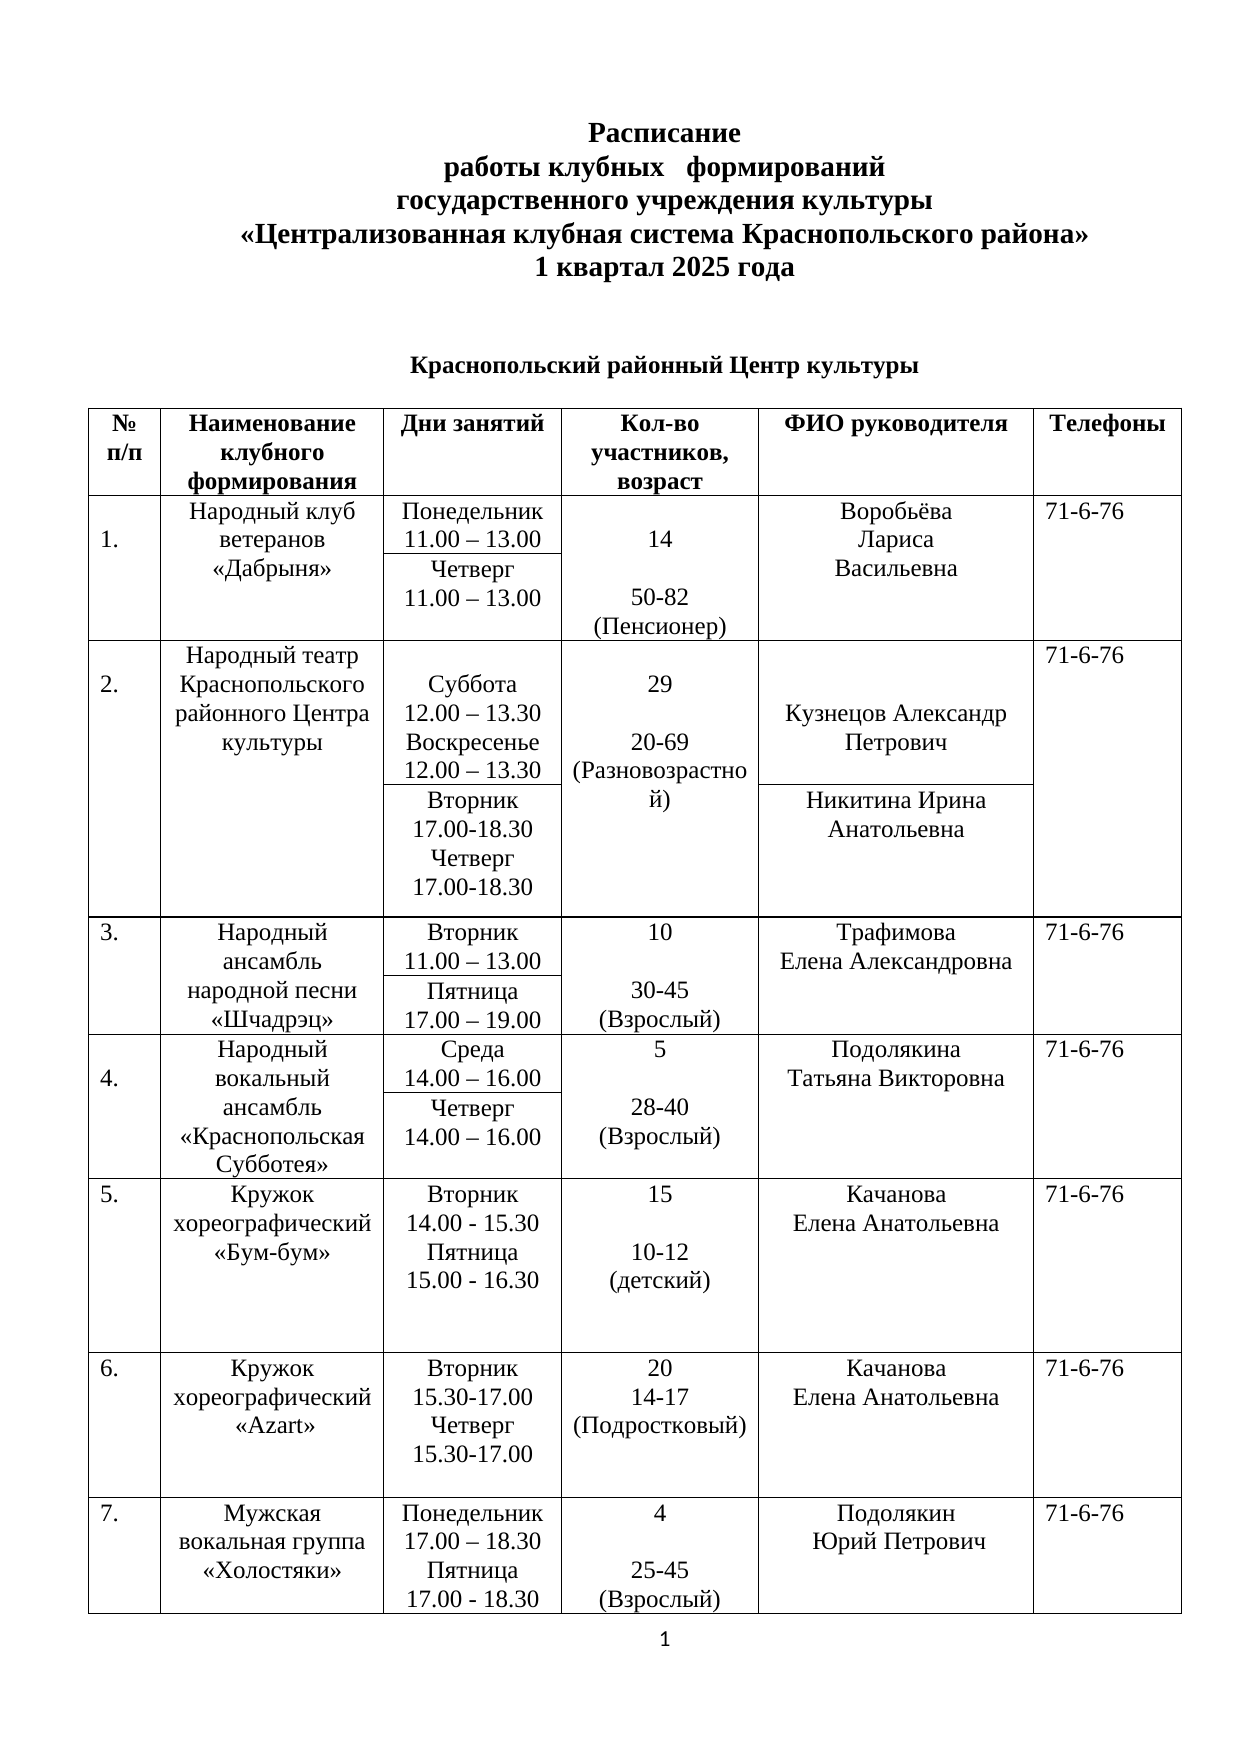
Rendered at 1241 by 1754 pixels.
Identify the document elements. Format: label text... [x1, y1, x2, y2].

text работы клубных формирований [177, 149, 1152, 182]
table_cell Народный вокальный ансамбль «Краснопольская Субботея» [161, 1035, 383, 1178]
table_cell Кружок хореографический «Azart» [161, 1353, 383, 1497]
table_cell 71-6-76 [1034, 1498, 1181, 1613]
table_cell 71-6-76 [1034, 1179, 1181, 1352]
table_cell Народный ансамбль народной песни «Шчадрэц» [161, 918, 383, 1033]
table_cell Подолякина Татьяна Викторовна [759, 1035, 1033, 1178]
table_cell Понедельник 17.00 – 18.30 Пятница 17.00 - 18.30 [384, 1498, 561, 1613]
table_cell Трафимова Елена Александровна [759, 918, 1033, 1033]
table_cell 71-6-76 [1034, 1035, 1181, 1178]
table_cell Народный клуб ветеранов «Дабрыня» [161, 496, 383, 639]
table_header ФИО руководителя [759, 409, 1033, 495]
table_cell Пятница 17.00 – 19.00 [384, 976, 561, 1033]
table_cell Вторник 14.00 - 15.30 Пятница 15.00 - 16.30 [384, 1179, 561, 1352]
table_cell Народный театр Краснопольского районного Центра культуры [161, 641, 383, 916]
table_cell Понедельник 11.00 – 13.00 [384, 496, 561, 553]
table_cell Вторник 11.00 – 13.00 [384, 918, 561, 975]
table_cell Качанова Елена Анатольевна [759, 1353, 1033, 1497]
text «Централизованная клубная система Краснопольского района» [177, 216, 1152, 249]
table_cell 71-6-76 [1034, 641, 1181, 916]
table_cell Качанова Елена Анатольевна [759, 1179, 1033, 1352]
table_cell 7. [89, 1498, 160, 1613]
table_cell 4 25-45 (Взрослый) [562, 1498, 758, 1613]
table_cell Кузнецов Александр Петрович [759, 641, 1033, 784]
table_cell Подолякин Юрий Петрович [759, 1498, 1033, 1613]
table_cell 4. [89, 1035, 160, 1178]
table_header Кол-во участников, возраст [562, 409, 758, 495]
table_cell 6. [89, 1353, 160, 1497]
table_cell Четверг 11.00 – 13.00 [384, 554, 561, 639]
table_cell 15 10-12 (детский) [562, 1179, 758, 1352]
table_cell Никитина Ирина Анатольевна [759, 785, 1033, 916]
table_header Дни занятий [384, 409, 561, 495]
table_cell 10 30-45 (Взрослый) [562, 918, 758, 1033]
table_header Телефоны [1034, 409, 1181, 495]
table_cell Суббота 12.00 – 13.30 Воскресенье 12.00 – 13.30 [384, 641, 561, 784]
table_cell 5. [89, 1179, 160, 1352]
table_cell 1. [89, 496, 160, 639]
table_cell Вторник 15.30-17.00 Четверг 15.30-17.00 [384, 1353, 561, 1497]
text Расписание [177, 115, 1152, 149]
table_cell 5 28-40 (Взрослый) [562, 1035, 758, 1178]
table_cell Мужская вокальная группа «Холостяки» [161, 1498, 383, 1613]
table_cell Кружок хореографический «Бум-бум» [161, 1179, 383, 1352]
table_header Наименование клубного формирования [161, 409, 383, 495]
table_cell Вторник 17.00-18.30 Четверг 17.00-18.30 [384, 785, 561, 916]
table_cell 71-6-76 [1034, 496, 1181, 639]
table_cell Среда 14.00 – 16.00 [384, 1035, 561, 1092]
text государственного учреждения культуры [177, 182, 1152, 216]
text Краснопольский районный Центр культуры [177, 350, 1152, 379]
table_cell 29 20-69 (Разновозрастной) [562, 641, 758, 916]
text 1 квартал 2025 года [177, 249, 1152, 283]
table_cell 20 14-17 (Подростковый) [562, 1353, 758, 1497]
table_cell 71-6-76 [1034, 1353, 1181, 1497]
table_cell 3. [89, 918, 160, 1033]
table_cell 2. [89, 641, 160, 916]
table_cell Четверг 14.00 – 16.00 [384, 1093, 561, 1178]
table_cell Воробьёва Лариса Васильевна [759, 496, 1033, 639]
table_cell 71-6-76 [1034, 918, 1181, 1033]
table_cell 14 50-82 (Пенсионер) [562, 496, 758, 639]
table_header № п/п [89, 409, 160, 495]
